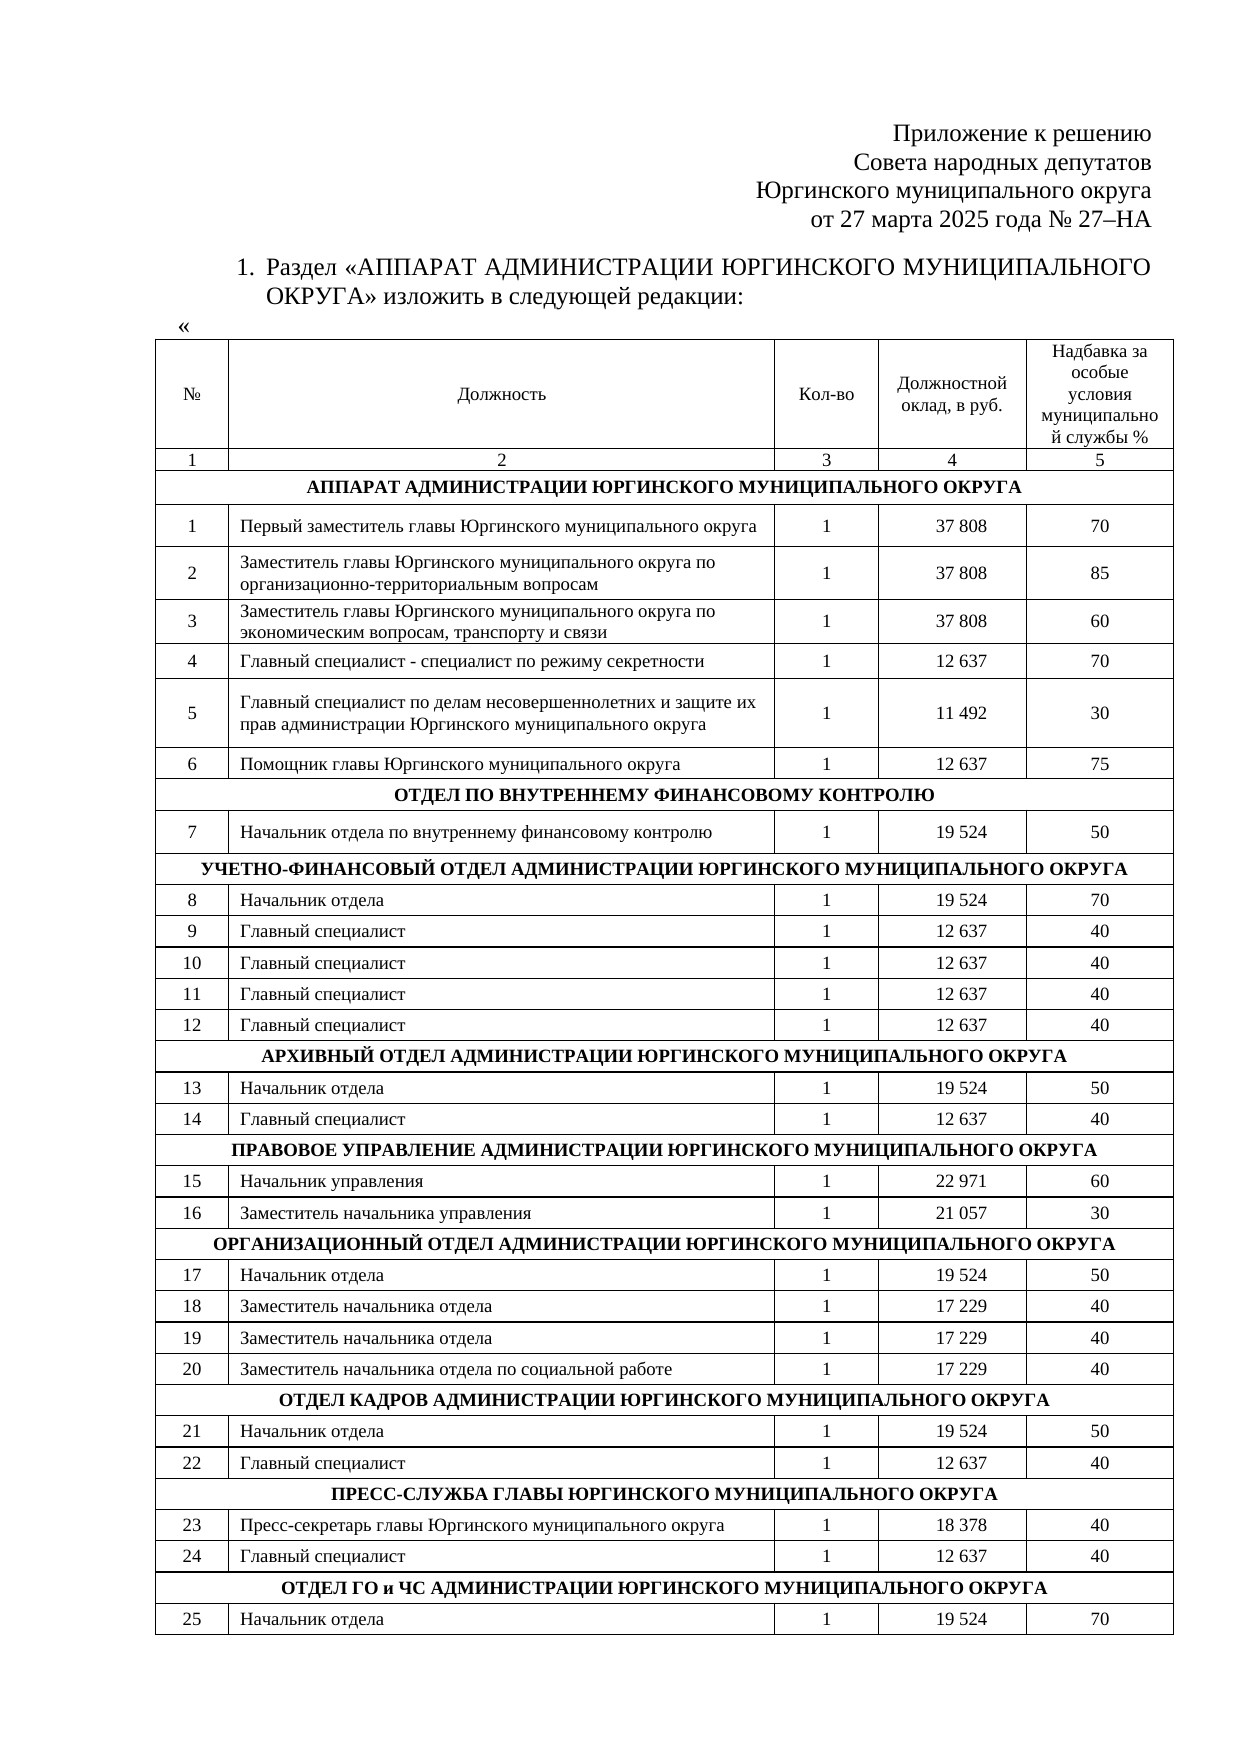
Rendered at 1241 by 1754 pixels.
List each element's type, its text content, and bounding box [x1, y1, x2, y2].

table_cell 19 524 [879, 885, 1026, 915]
table_cell 1 [775, 1323, 878, 1353]
table_cell 19 [156, 1323, 228, 1353]
table_cell 10 [156, 948, 228, 978]
table_cell 12 637 [879, 1104, 1026, 1134]
table_cell Главный специалист по делам несовершеннолетних и защите их прав администрации Юргинского муниципального округа [229, 679, 774, 747]
table_cell 1 [775, 916, 878, 946]
table_cell Помощник главы Юргинского муниципального округа [229, 748, 774, 778]
text Юргинского муниципального округа [177, 176, 1152, 204]
table_cell 1 [775, 1260, 878, 1290]
table_cell Заместитель начальника отдела [229, 1323, 774, 1353]
table_cell 50 [1027, 1073, 1173, 1103]
table_cell 1 [156, 505, 228, 546]
table_cell 1 [775, 1198, 878, 1228]
table_cell 1 [156, 449, 228, 470]
table_cell 1 [775, 948, 878, 978]
table_cell 18 378 [879, 1510, 1026, 1540]
table_cell 1 [775, 644, 878, 677]
table_cell АРХИВНЫЙ ОТДЕЛ АДМИНИСТРАЦИИ ЮРГИНСКОГО МУНИЦИПАЛЬНОГО ОКРУГА [156, 1041, 1173, 1071]
table_cell Главный специалист [229, 1541, 774, 1571]
table_cell АППАРАТ АДМИНИСТРАЦИИ ЮРГИНСКОГО МУНИЦИПАЛЬНОГО ОКРУГА [156, 471, 1173, 503]
table_cell 1 [775, 1354, 878, 1384]
table_cell 1 [775, 1104, 878, 1134]
table_cell Начальник отдела [229, 1260, 774, 1290]
table_cell 13 [156, 1073, 228, 1103]
table_cell 9 [156, 916, 228, 946]
table_cell Начальник отдела [229, 1073, 774, 1103]
table_cell 2 [229, 449, 774, 470]
text Приложение к решению [177, 118, 1152, 147]
table_cell 22 971 [879, 1166, 1026, 1196]
table_cell 1 [775, 600, 878, 643]
table_cell 60 [1027, 1166, 1173, 1196]
table_cell 19 524 [879, 1073, 1026, 1103]
table_cell 24 [156, 1541, 228, 1571]
table_cell ОТДЕЛ ГО и ЧС АДМИНИСТРАЦИИ ЮРГИНСКОГО МУНИЦИПАЛЬНОГО ОКРУГА [156, 1573, 1173, 1603]
table_cell 16 [156, 1198, 228, 1228]
table_cell ПРЕСС-СЛУЖБА ГЛАВЫ ЮРГИНСКОГО МУНИЦИПАЛЬНОГО ОКРУГА [156, 1479, 1173, 1509]
table_cell 40 [1027, 1104, 1173, 1134]
table_cell 8 [156, 885, 228, 915]
table_cell 1 [775, 505, 878, 546]
table_cell Пресс-секретарь главы Юргинского муниципального округа [229, 1510, 774, 1540]
table_cell Заместитель главы Юргинского муниципального округа по экономическим вопросам, транспорту и связи [229, 600, 774, 643]
table_cell Заместитель начальника отдела по социальной работе [229, 1354, 774, 1384]
table_cell 50 [1027, 811, 1173, 853]
table_cell 1 [775, 885, 878, 915]
table_cell 12 637 [879, 1010, 1026, 1040]
table_cell 12 637 [879, 948, 1026, 978]
table_cell 17 229 [879, 1354, 1026, 1384]
table_cell 85 [1027, 547, 1173, 598]
table_cell 30 [1027, 679, 1173, 747]
table_cell ОРГАНИЗАЦИОННЫЙ ОТДЕЛ АДМИНИСТРАЦИИ ЮРГИНСКОГО МУНИЦИПАЛЬНОГО ОКРУГА [156, 1229, 1173, 1259]
table_cell 37 808 [879, 505, 1026, 546]
table_header Надбавка за особые условия муниципальной службы % [1027, 340, 1173, 447]
table_cell 3 [775, 449, 878, 470]
table_cell ОТДЕЛ ПО ВНУТРЕННЕМУ ФИНАНСОВОМУ КОНТРОЛЮ [156, 779, 1173, 809]
table_cell Начальник управления [229, 1166, 774, 1196]
table_cell 11 [156, 979, 228, 1009]
table_cell 12 637 [879, 1541, 1026, 1571]
table_cell 15 [156, 1166, 228, 1196]
table_cell 40 [1027, 948, 1173, 978]
table_cell 1 [775, 1073, 878, 1103]
table_cell 19 524 [879, 811, 1026, 853]
table_cell 23 [156, 1510, 228, 1540]
table_cell 25 [156, 1604, 228, 1634]
table_cell 21 [156, 1416, 228, 1446]
table_cell УЧЕТНО-ФИНАНСОВЫЙ ОТДЕЛ АДМИНИСТРАЦИИ ЮРГИНСКОГО МУНИЦИПАЛЬНОГО ОКРУГА [156, 854, 1173, 884]
table_cell 17 229 [879, 1323, 1026, 1353]
table_cell 75 [1027, 748, 1173, 778]
table_header Должность [229, 340, 774, 447]
table_cell 12 [156, 1010, 228, 1040]
table_cell 60 [1027, 600, 1173, 643]
table_cell 21 057 [879, 1198, 1026, 1228]
table_cell 1 [775, 1416, 878, 1446]
table_header № [156, 340, 228, 447]
table_cell 1 [775, 1510, 878, 1540]
text Совета народных депутатов [177, 147, 1152, 176]
table_cell 1 [775, 1541, 878, 1571]
table_cell ПРАВОВОЕ УПРАВЛЕНИЕ АДМИНИСТРАЦИИ ЮРГИНСКОГО МУНИЦИПАЛЬНОГО ОКРУГА [156, 1135, 1173, 1165]
table_cell 5 [156, 679, 228, 747]
table_cell Заместитель главы Юргинского муниципального округа по организационно-территориальным вопросам [229, 547, 774, 598]
table_cell 40 [1027, 1010, 1173, 1040]
table_cell Главный специалист [229, 916, 774, 946]
table_cell 40 [1027, 1354, 1173, 1384]
table_cell 1 [775, 748, 878, 778]
table_cell 12 637 [879, 644, 1026, 677]
table_cell 70 [1027, 1604, 1173, 1634]
text 1. Раздел «АППАРАТ АДМИНИСТРАЦИИ ЮРГИНСКОГО МУНИЦИПАЛЬНОГО ОКРУГА» изложить в следующей редакции: [236, 252, 1152, 310]
table_cell 12 637 [879, 979, 1026, 1009]
table_cell 1 [775, 1448, 878, 1478]
table_cell 1 [775, 1291, 878, 1321]
table_cell 1 [775, 547, 878, 598]
table_cell Главный специалист [229, 1448, 774, 1478]
table_cell 40 [1027, 1510, 1173, 1540]
table_cell 37 808 [879, 600, 1026, 643]
table_cell 1 [775, 1604, 878, 1634]
table_cell 40 [1027, 916, 1173, 946]
table_cell 17 229 [879, 1291, 1026, 1321]
table_cell 70 [1027, 644, 1173, 677]
table_cell Главный специалист - специалист по режиму секретности [229, 644, 774, 677]
table_cell 12 637 [879, 748, 1026, 778]
table_cell 20 [156, 1354, 228, 1384]
table_cell Главный специалист [229, 1010, 774, 1040]
table_cell Заместитель начальника отдела [229, 1291, 774, 1321]
table_cell 2 [156, 547, 228, 598]
table_cell 50 [1027, 1260, 1173, 1290]
table_cell 19 524 [879, 1604, 1026, 1634]
table_cell 22 [156, 1448, 228, 1478]
table_cell Начальник отдела [229, 1604, 774, 1634]
table_cell 5 [1027, 449, 1173, 470]
table_cell Начальник отдела [229, 1416, 774, 1446]
table_header Кол-во [775, 340, 878, 447]
table_cell 7 [156, 811, 228, 853]
table_cell Главный специалист [229, 979, 774, 1009]
text « [177, 310, 1152, 338]
table_cell Заместитель начальника управления [229, 1198, 774, 1228]
table_cell 12 637 [879, 1448, 1026, 1478]
table_cell 1 [775, 1010, 878, 1040]
table_cell 4 [879, 449, 1026, 470]
table_cell Первый заместитель главы Юргинского муниципального округа [229, 505, 774, 546]
table_cell Главный специалист [229, 1104, 774, 1134]
table_cell 19 524 [879, 1260, 1026, 1290]
table_cell 30 [1027, 1198, 1173, 1228]
table_cell 40 [1027, 979, 1173, 1009]
table_cell 50 [1027, 1416, 1173, 1446]
table_cell 17 [156, 1260, 228, 1290]
table_cell 70 [1027, 505, 1173, 546]
table_cell 18 [156, 1291, 228, 1321]
table_cell 40 [1027, 1291, 1173, 1321]
table_cell 1 [775, 979, 878, 1009]
table_cell 11 492 [879, 679, 1026, 747]
table_cell 40 [1027, 1323, 1173, 1353]
table_cell 70 [1027, 885, 1173, 915]
table_cell Начальник отдела по внутреннему финансовому контролю [229, 811, 774, 853]
table_cell 19 524 [879, 1416, 1026, 1446]
table_cell ОТДЕЛ КАДРОВ АДМИНИСТРАЦИИ ЮРГИНСКОГО МУНИЦИПАЛЬНОГО ОКРУГА [156, 1385, 1173, 1415]
table_cell 40 [1027, 1448, 1173, 1478]
table_cell 6 [156, 748, 228, 778]
table_cell 37 808 [879, 547, 1026, 598]
table_cell 12 637 [879, 916, 1026, 946]
table_cell 1 [775, 1166, 878, 1196]
table_cell 4 [156, 644, 228, 677]
table_cell 1 [775, 811, 878, 853]
table_cell 1 [775, 679, 878, 747]
table_cell Главный специалист [229, 948, 774, 978]
table_cell 14 [156, 1104, 228, 1134]
text от 27 марта 2025 года № 27–НА [177, 204, 1152, 233]
table_cell Начальник отдела [229, 885, 774, 915]
table_header Должностной оклад, в руб. [879, 340, 1026, 447]
table_cell 3 [156, 600, 228, 643]
table_cell 40 [1027, 1541, 1173, 1571]
